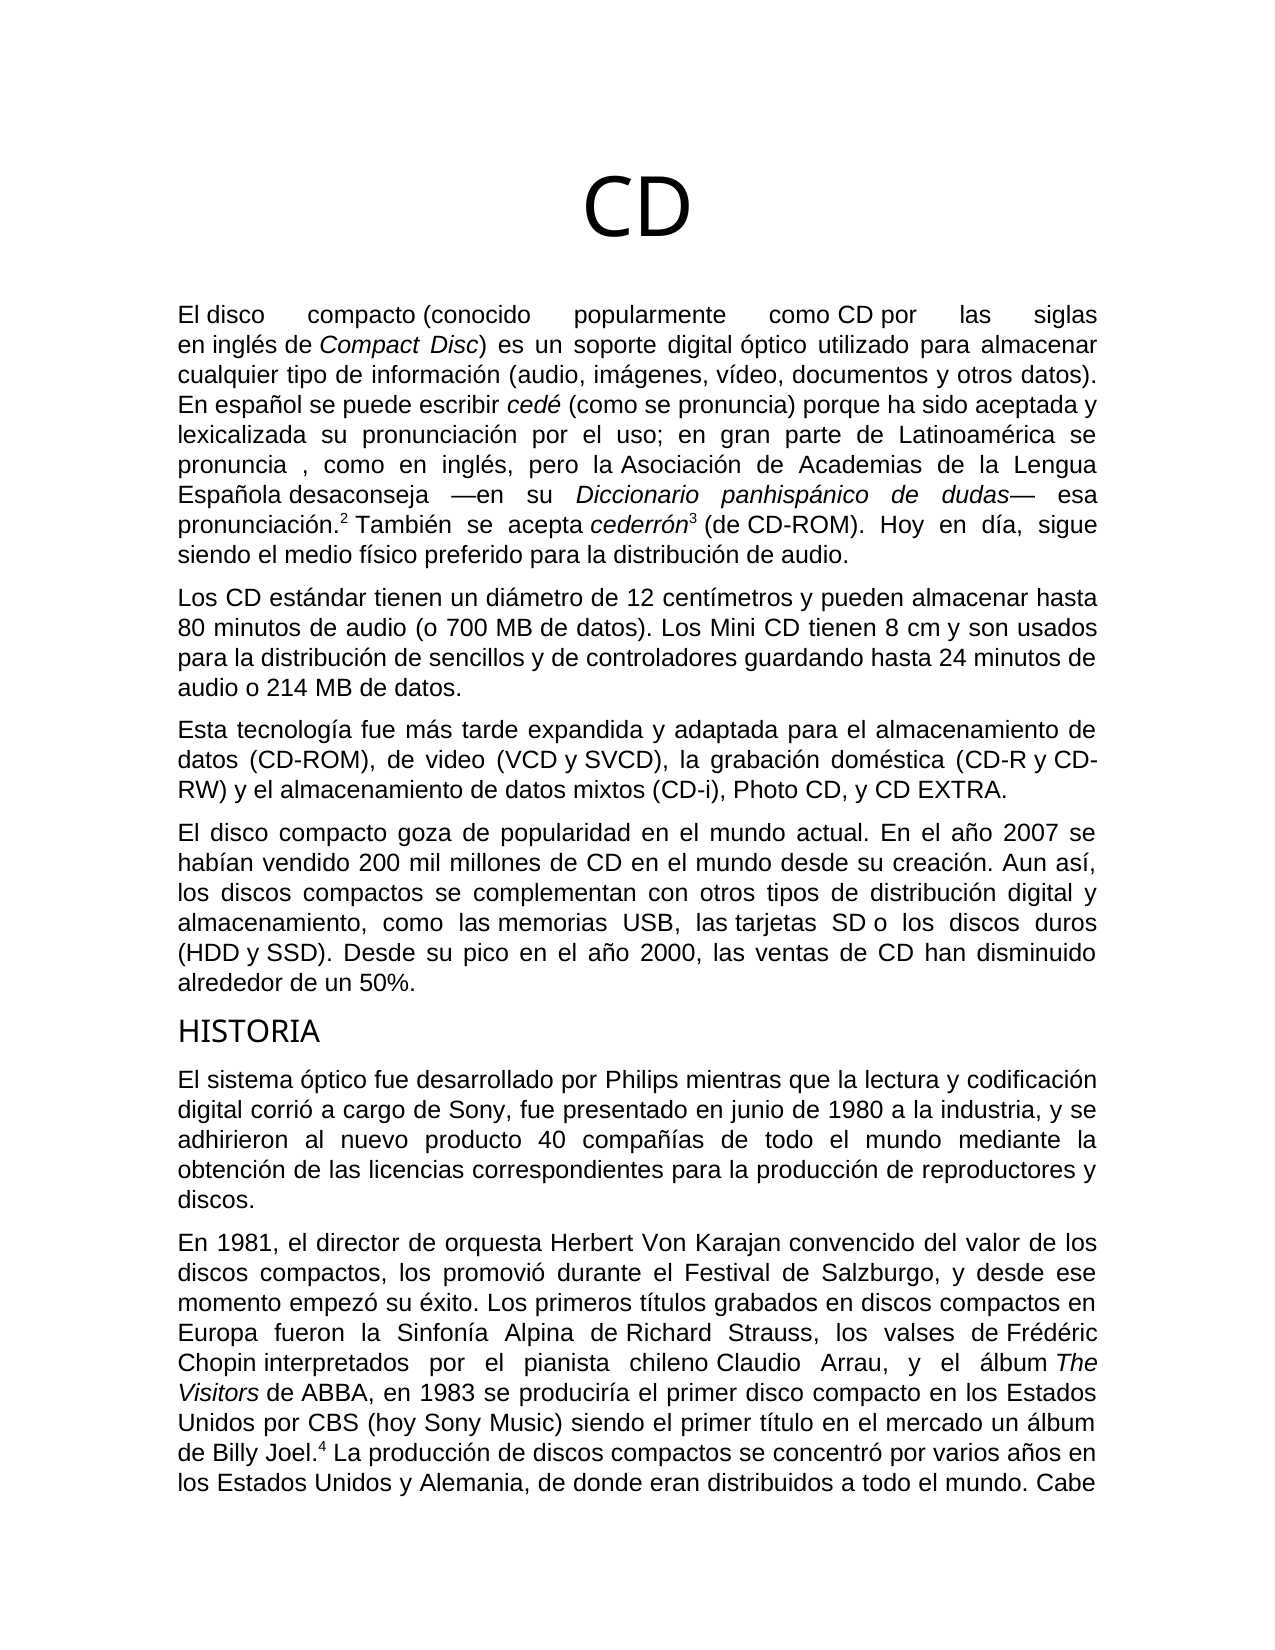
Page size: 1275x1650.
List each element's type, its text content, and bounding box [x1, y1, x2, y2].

text CD [177, 148, 1098, 261]
text Los CD estándar tienen un diámetro de 12 centímetros y pueden almacenar hasta 80 minutos de audio (o 700 MB de datos). Los Mini CD tienen 8 cm y son usados para la distribución de sencillos y de controladores guardando hasta 24 minutos de audio o 214 MB de datos. [177, 581, 1098, 701]
text El sistema óptico fue desarrollado por Philips mientras que la lectura y codificación digital corrió a cargo de Sony, fue presentado en junio de 1980 a la industria, y se adhirieron al nuevo producto 40 compañías de todo el mundo mediante la obtención de las licencias correspondientes para la producción de reproductores y discos. [177, 1064, 1098, 1214]
text Esta tecnología fue más tarde expandida y adaptada para el almacenamiento de datos (CD-ROM), de video (VCD y SVCD), la grabación doméstica (CD-R y CD-RW) y el almacenamiento de datos mixtos (CD-i), Photo CD, y CD EXTRA. [177, 714, 1098, 804]
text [177, 1227, 1098, 1497]
text El disco compacto goza de popularidad en el mundo actual. En el año 2007 se habían vendido 200 mil millones de CD en el mundo desde su creación. Aun así, los discos compactos se complementan con otros tipos de distribución digital y almacenamiento, como las memorias USB, las tarjetas SD o los discos duros (HDD y SSD). Desde su pico en el año 2000, las ventas de CD han disminuido alrededor de un 50%. [177, 816, 1098, 996]
text El disco compacto (conocido popularmente como CD por las siglas en inglés de Compact Disc) es un soporte digital óptico utilizado para almacenar cualquier tipo de información (audio, imágenes, vídeo, documentos y otros datos). En español se puede escribir cedé (como se pronuncia) porque ha sido aceptada y lexicalizada su pronunciación por el uso; en gran parte de Latinoamérica se pronuncia , como en inglés, pero la Asociación de Academias de la Lengua Española desaconseja —en su Diccionario panhispánico de dudas— esa pronunciación.2 También se acepta cederrón3 (de CD-ROM). Hoy en día, sigue siendo el medio físico preferido para la distribución de audio. [177, 299, 1098, 569]
text HISTORIA [177, 1009, 1098, 1052]
